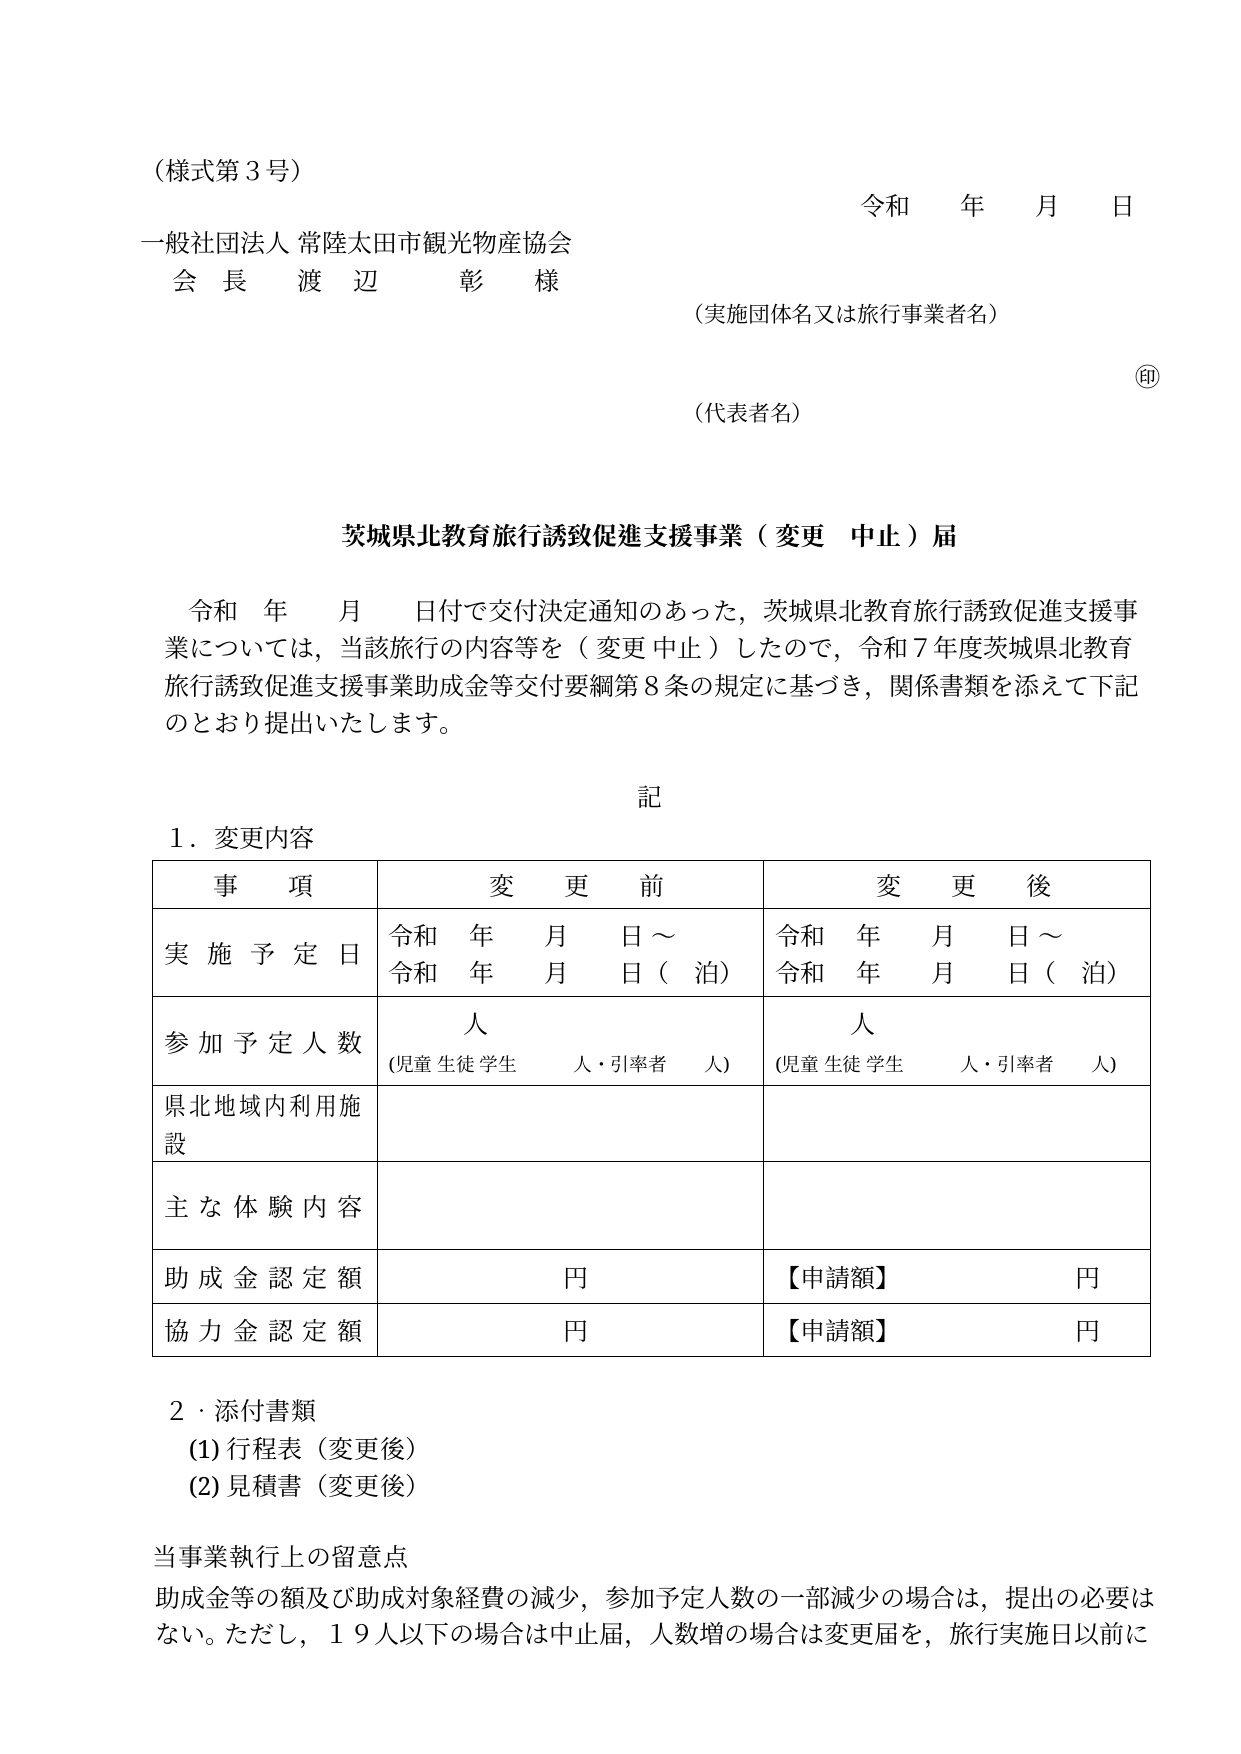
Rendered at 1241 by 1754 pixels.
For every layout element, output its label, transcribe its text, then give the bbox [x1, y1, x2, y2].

table_cell 人 (児童 生徒 学生 人・引率者 人) [764, 997, 1150, 1085]
table_cell 令和 年 月 日 ～ 令和 年 月 日（ 泊） [378, 909, 763, 996]
table_cell 実施予定日 [153, 909, 377, 996]
text 茨城県北教育旅行誘致促進支援事業（ 変更 中止 ）届 [141, 515, 1159, 553]
text 会 長 渡 辺 彰 様 [141, 260, 1159, 297]
table_cell 円 [378, 1304, 763, 1356]
table_cell 助成金認定額 [153, 1250, 377, 1302]
text 令和 年 月 日付で交付決定通知のあった，茨城県北教育旅行誘致促進支援事業については，当該旅行の内容等を（ 変更 中止 ）したので，令和７年度茨城県北教育旅行誘致促進支援事業助成金等交付要綱第８条の規定に基づき，関係書類を添えて下記のとおり提出いたします。 [164, 590, 1150, 740]
table_cell [764, 1162, 1150, 1249]
table_cell 円 [378, 1250, 763, 1302]
table_cell 主な体験内容 [153, 1162, 377, 1249]
text １．変更内容 [164, 819, 1147, 855]
text 令和 年 月 日 [141, 187, 1135, 222]
table_cell 協力金認定額 [153, 1304, 377, 1356]
table_cell 参加予定人数 [153, 997, 377, 1085]
table_cell 人 (児童 生徒 学生 人・引率者 人) [378, 997, 763, 1085]
table_cell [378, 1086, 763, 1161]
table_cell 【申請額】 円 [764, 1304, 1150, 1356]
table_header 変 更 前 [378, 861, 763, 908]
table_cell 【申請額】 円 [764, 1250, 1150, 1302]
text ２．添付書類 [164, 1391, 1147, 1428]
table_cell 令和 年 月 日 ～ 令和 年 月 日（ 泊） [764, 909, 1150, 996]
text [155, 1578, 1171, 1650]
text （様式第３号） [141, 152, 1159, 187]
text (2) 見積書（変更後） [141, 1466, 1159, 1503]
table_cell [378, 1162, 763, 1249]
table_header 変 更 後 [764, 861, 1150, 908]
text 一般社団法人 常陸太田市観光物産協会 [141, 222, 1159, 260]
table_cell [764, 1086, 1150, 1161]
text （代表者名） [141, 397, 1159, 428]
table_header 事 項 [153, 861, 377, 908]
subtitle 記 [141, 778, 1159, 814]
text （実施団体名又は旅行事業者名） [141, 297, 1159, 329]
text (1) 行程表（変更後） [141, 1428, 1159, 1466]
table_cell 県北地域内利用施設 [153, 1086, 377, 1161]
text 当事業執行上の留意点 [152, 1537, 1171, 1573]
